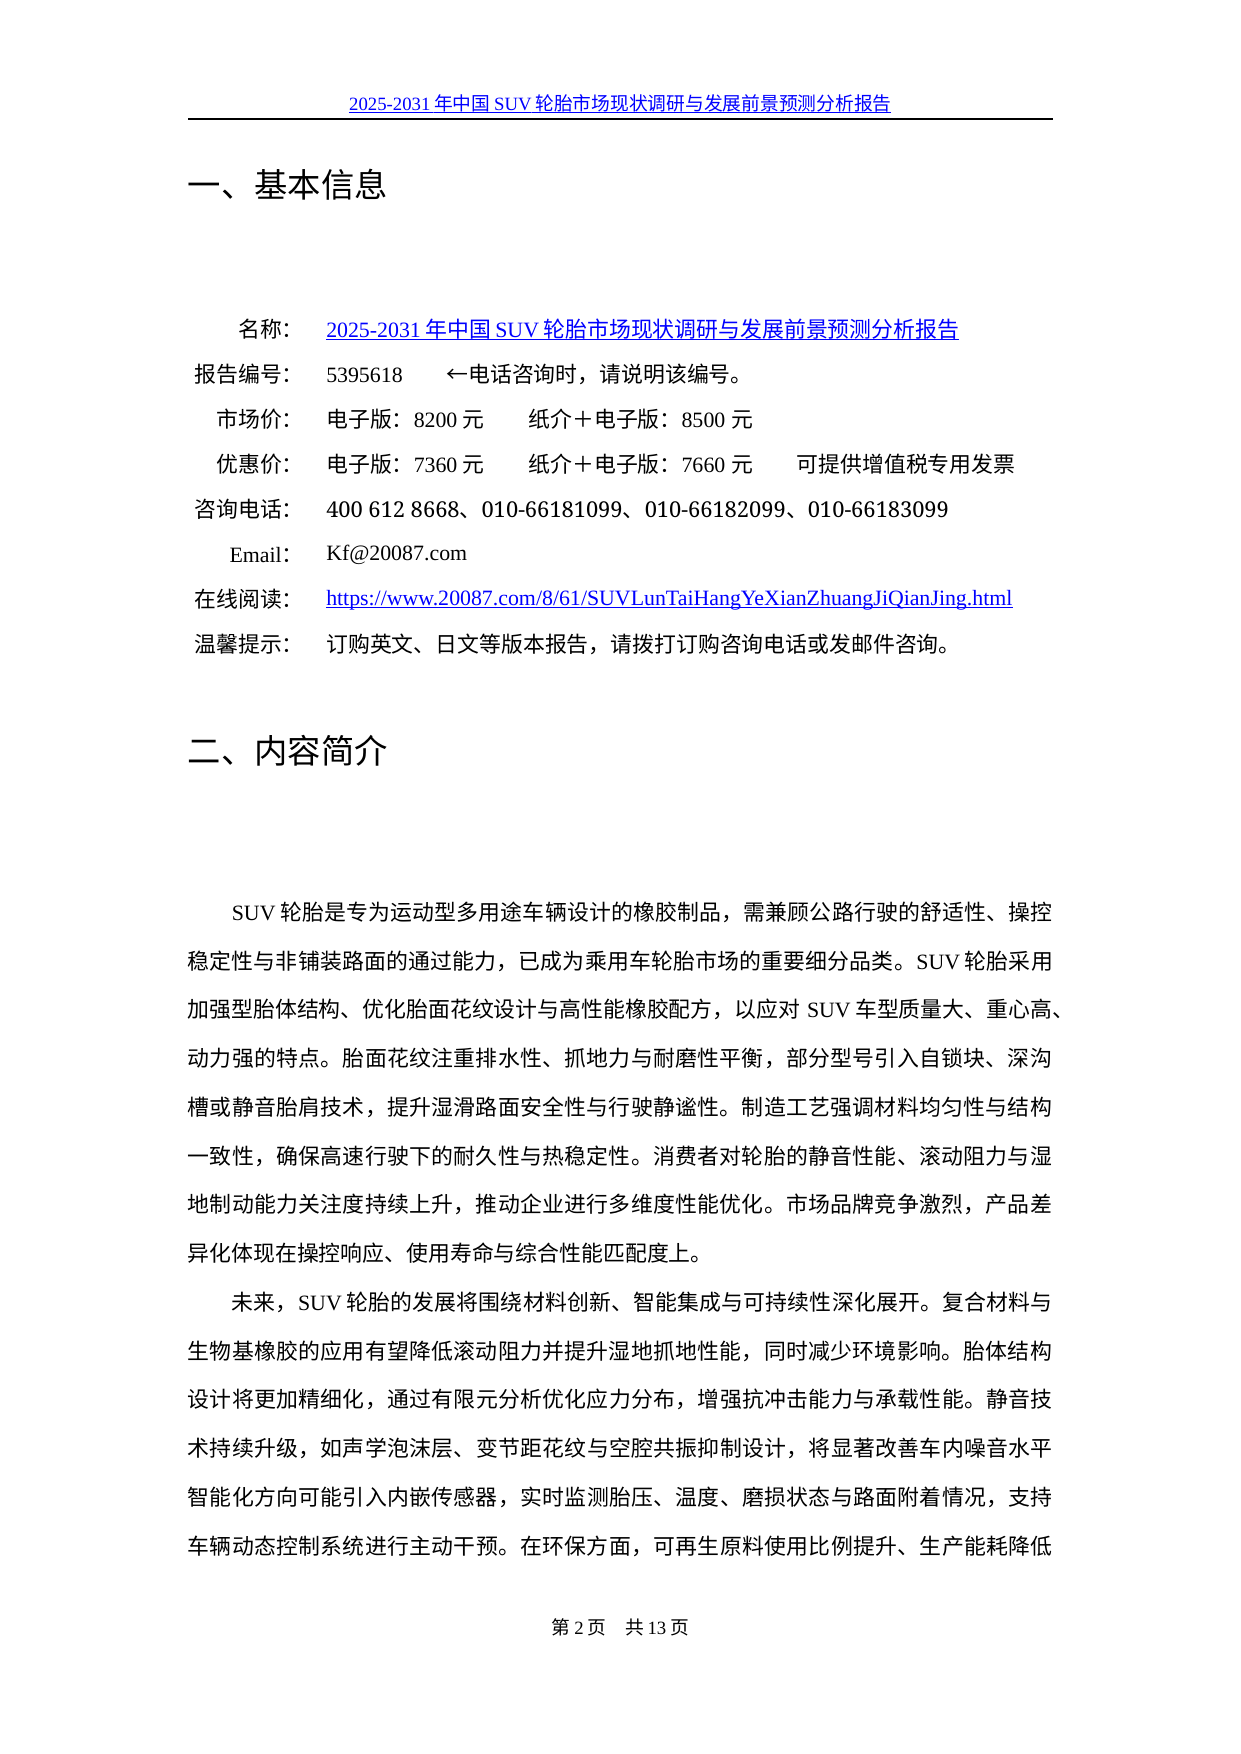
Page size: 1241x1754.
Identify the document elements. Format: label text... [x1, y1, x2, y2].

table_header 2025-2031年中国SUV轮胎市场现状调研与发展前景预测分析报告 [315, 312, 1073, 357]
table_cell 5395618 ←电话咨询时，请说明该编号。 [315, 357, 1073, 402]
table_cell 在线阅读： [167, 582, 315, 627]
title 二、内容简介 [187, 717, 1053, 782]
table_cell 咨询电话： [167, 492, 315, 537]
table_cell 温馨提示： [167, 627, 315, 672]
title 一、基本信息 [187, 150, 1053, 215]
table_cell [315, 582, 1073, 627]
table_cell 订购英文、日文等版本报告，请拨打订购咨询电话或发邮件咨询。 [315, 627, 1073, 672]
table_header 名称： [167, 312, 315, 357]
table_cell 市场价： [167, 402, 315, 447]
table_cell 电子版：8200 元 纸介＋电子版：8500 元 [315, 402, 1073, 447]
table_cell 400 612 8668、010-66181099、010-66182099、010-66183099 [315, 492, 1073, 537]
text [187, 894, 1053, 1561]
table_cell 电子版：7360 元 纸介＋电子版：7660 元 可提供增值税专用发票 [315, 447, 1073, 492]
table_cell Email： [167, 537, 315, 582]
table_cell 优惠价： [167, 447, 315, 492]
table_cell 报告编号： [167, 357, 315, 402]
table_cell Kf@20087.com [315, 537, 1073, 582]
